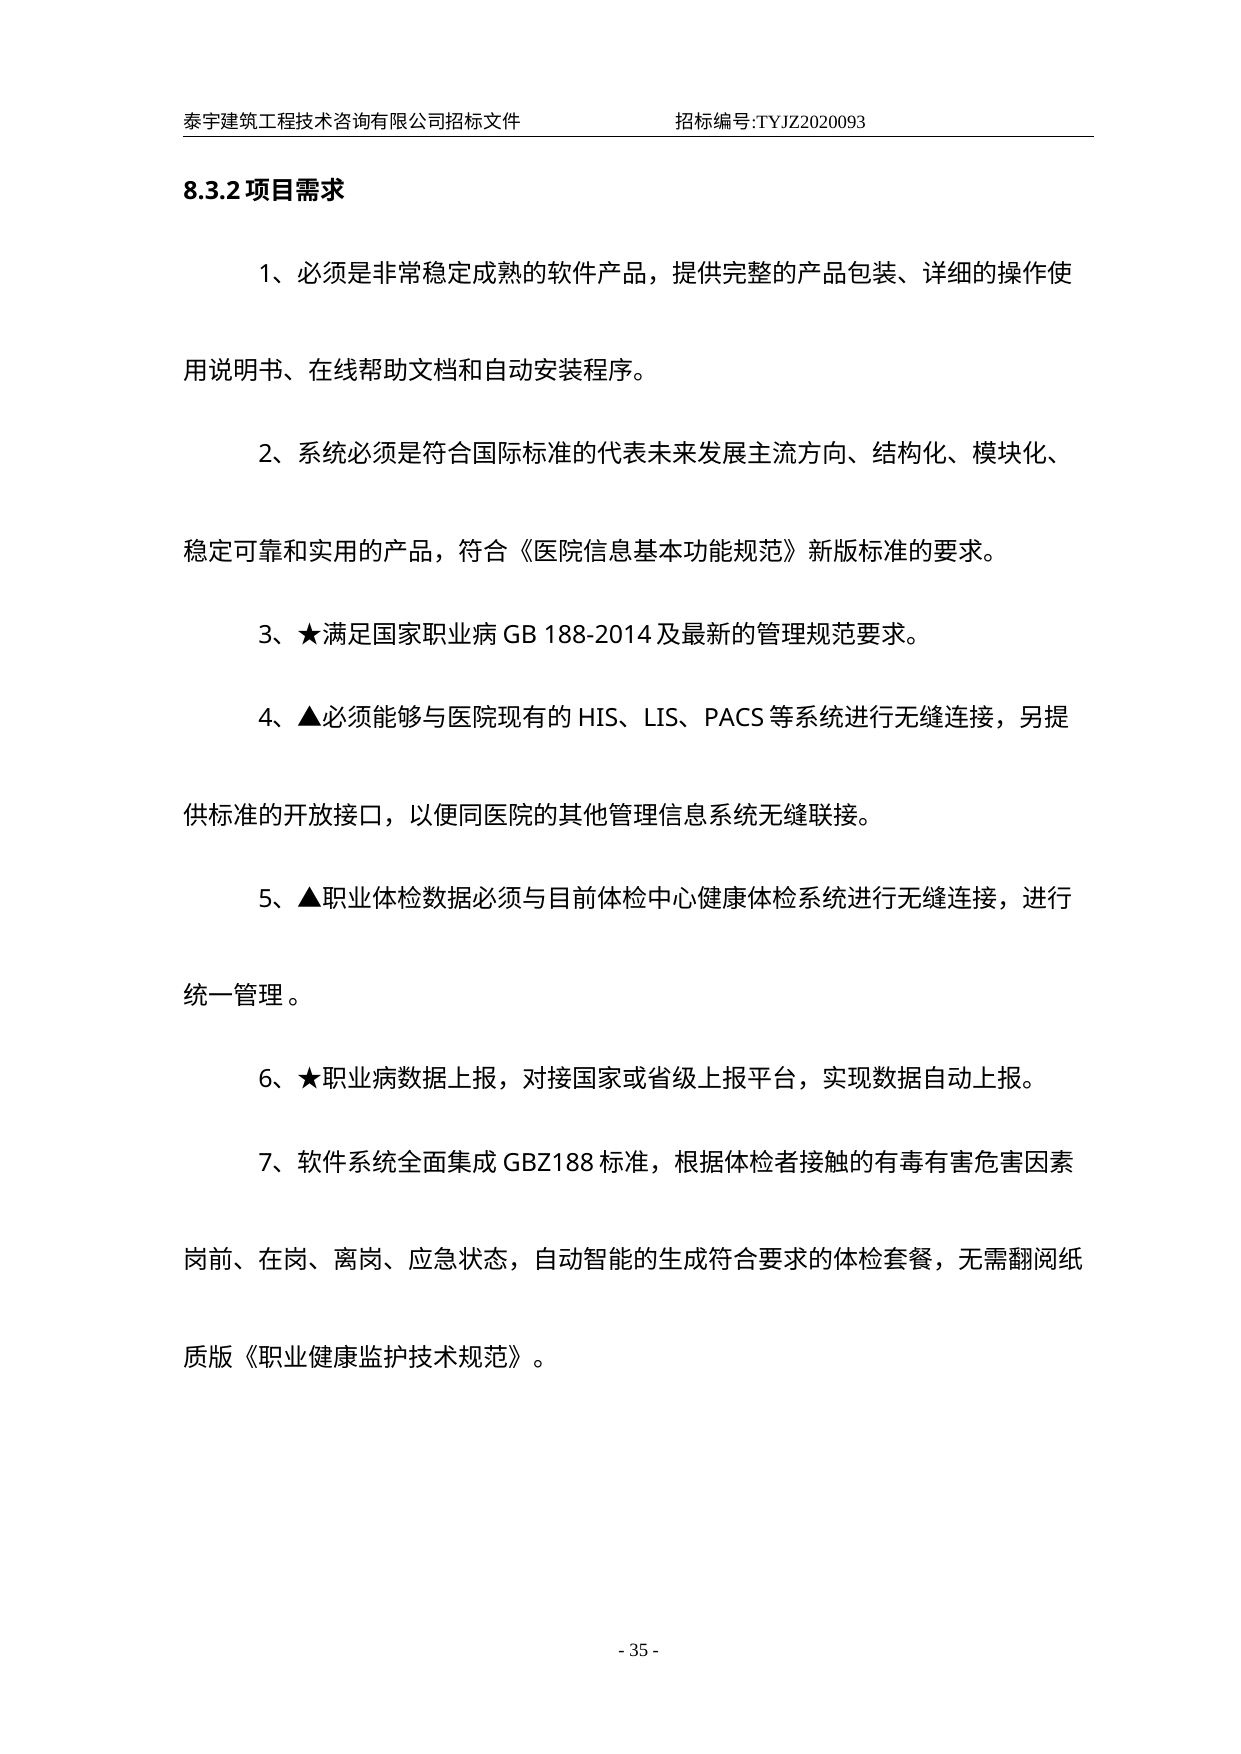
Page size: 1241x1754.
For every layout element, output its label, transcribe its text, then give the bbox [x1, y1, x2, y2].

list 3、★满足国家职业病GB 188-2014及最新的管理规范要求。 [258, 600, 1094, 665]
list 2、系统必须是符合国际标准的代表未来发展主流方向、结构化、模块化、稳定可靠和实用的产品，符合《医院信息基本功能规范》新版标准的要求。 [183, 419, 1094, 582]
subtitle 8.3.2项目需求 [183, 156, 1094, 221]
list 7、软件系统全面集成GBZ188标准，根据体检者接触的有毒有害危害因素岗前、在岗、离岗、应急状态，自动智能的生成符合要求的体检套餐，无需翻阅纸质版《职业健康监护技术规范》。 [183, 1128, 1094, 1388]
list 1、必须是非常稳定成熟的软件产品，提供完整的产品包装、详细的操作使用说明书、在线帮助文档和自动安装程序。 [183, 239, 1094, 401]
list 4、▲必须能够与医院现有的HIS、LIS、PACS等系统进行无缝连接，另提供标准的开放接口，以便同医院的其他管理信息系统无缝联接。 [183, 683, 1094, 846]
list 6、★职业病数据上报，对接国家或省级上报平台，实现数据自动上报。 [258, 1044, 1094, 1109]
list 5、▲职业体检数据必须与目前体检中心健康体检系统进行无缝连接，进行统一管理 。 [183, 864, 1094, 1026]
